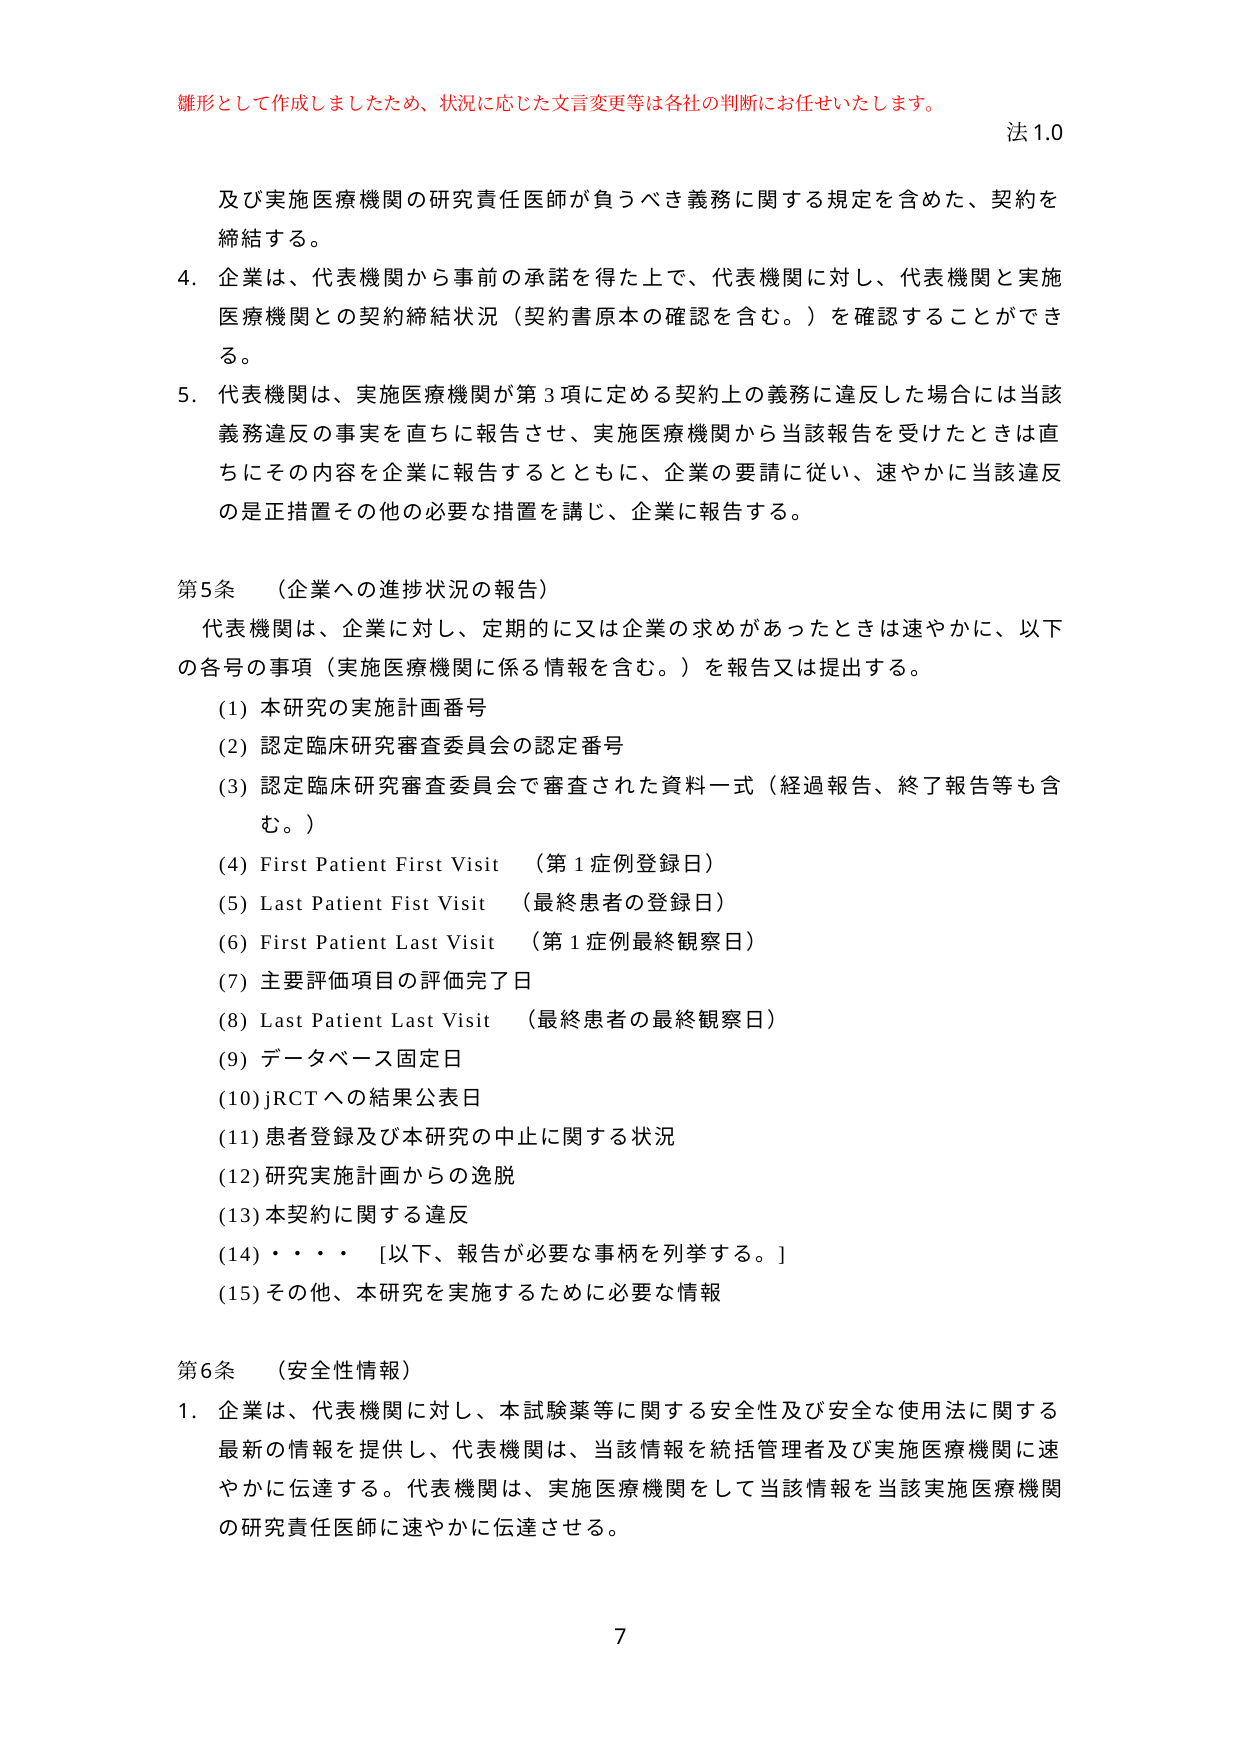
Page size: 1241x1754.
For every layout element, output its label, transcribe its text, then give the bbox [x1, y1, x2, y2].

list （企業への進捗状況の報告） [177, 569, 1063, 608]
list データベース固定日 [218, 1038, 1063, 1077]
list 主要評価項目の評価完了日 [218, 960, 1063, 999]
list ・・・・ [以下、報告が必要な事柄を列挙する。] [218, 1233, 1063, 1272]
list 認定臨床研究審査委員会の認定番号 [218, 725, 1063, 764]
list Last Patient Fist Visit （最終患者の登録日） [218, 882, 1063, 921]
list 代表機関は、企業に対し、定期的に又は企業の求めがあったときは速やかに、以下の各号の事項（実施医療機関に係る情報を含む。）を報告又は提出する。 [177, 608, 1063, 686]
list 患者登録及び本研究の中止に関する状況 [218, 1116, 1063, 1155]
list （安全性情報） [177, 1350, 1063, 1389]
list 代表機関は、実施医療機関が第3項に定める契約上の義務に違反した場合には当該義務違反の事実を直ちに報告させ、実施医療機関から当該報告を受けたときは直ちにその内容を企業に報告するとともに、企業の要請に従い、速やかに当該違反の是正措置その他の必要な措置を講じ、企業に報告する。 [177, 374, 1063, 530]
list First Patient First Visit （第1症例登録日） [218, 843, 1063, 882]
list 本研究の実施計画番号 [218, 686, 1063, 725]
list Last Patient Last Visit （最終患者の最終観察日） [218, 999, 1063, 1038]
list 企業は、代表機関に対し、本試験薬等に関する安全性及び安全な使用法に関する最新の情報を提供し、代表機関は、当該情報を統括管理者及び実施医療機関に速やかに伝達する。代表機関は、実施医療機関をして当該情報を当該実施医療機関の研究責任医師に速やかに伝達させる。 [177, 1389, 1063, 1546]
list jRCTへの結果公表日 [218, 1077, 1063, 1116]
list 認定臨床研究審査委員会で審査された資料一式（経過報告、終了報告等も含む。） [218, 764, 1063, 843]
list First Patient Last Visit （第1症例最終観察日） [218, 921, 1063, 960]
list 本契約に関する違反 [218, 1194, 1063, 1233]
list その他、本研究を実施するために必要な情報 [218, 1272, 1063, 1311]
list 研究実施計画からの逸脱 [218, 1155, 1063, 1194]
list 企業は、代表機関から事前の承諾を得た上で、代表機関に対し、代表機関と実施医療機関との契約締結状況（契約書原本の確認を含む。）を確認することができる。 [177, 257, 1063, 374]
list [177, 178, 1063, 257]
